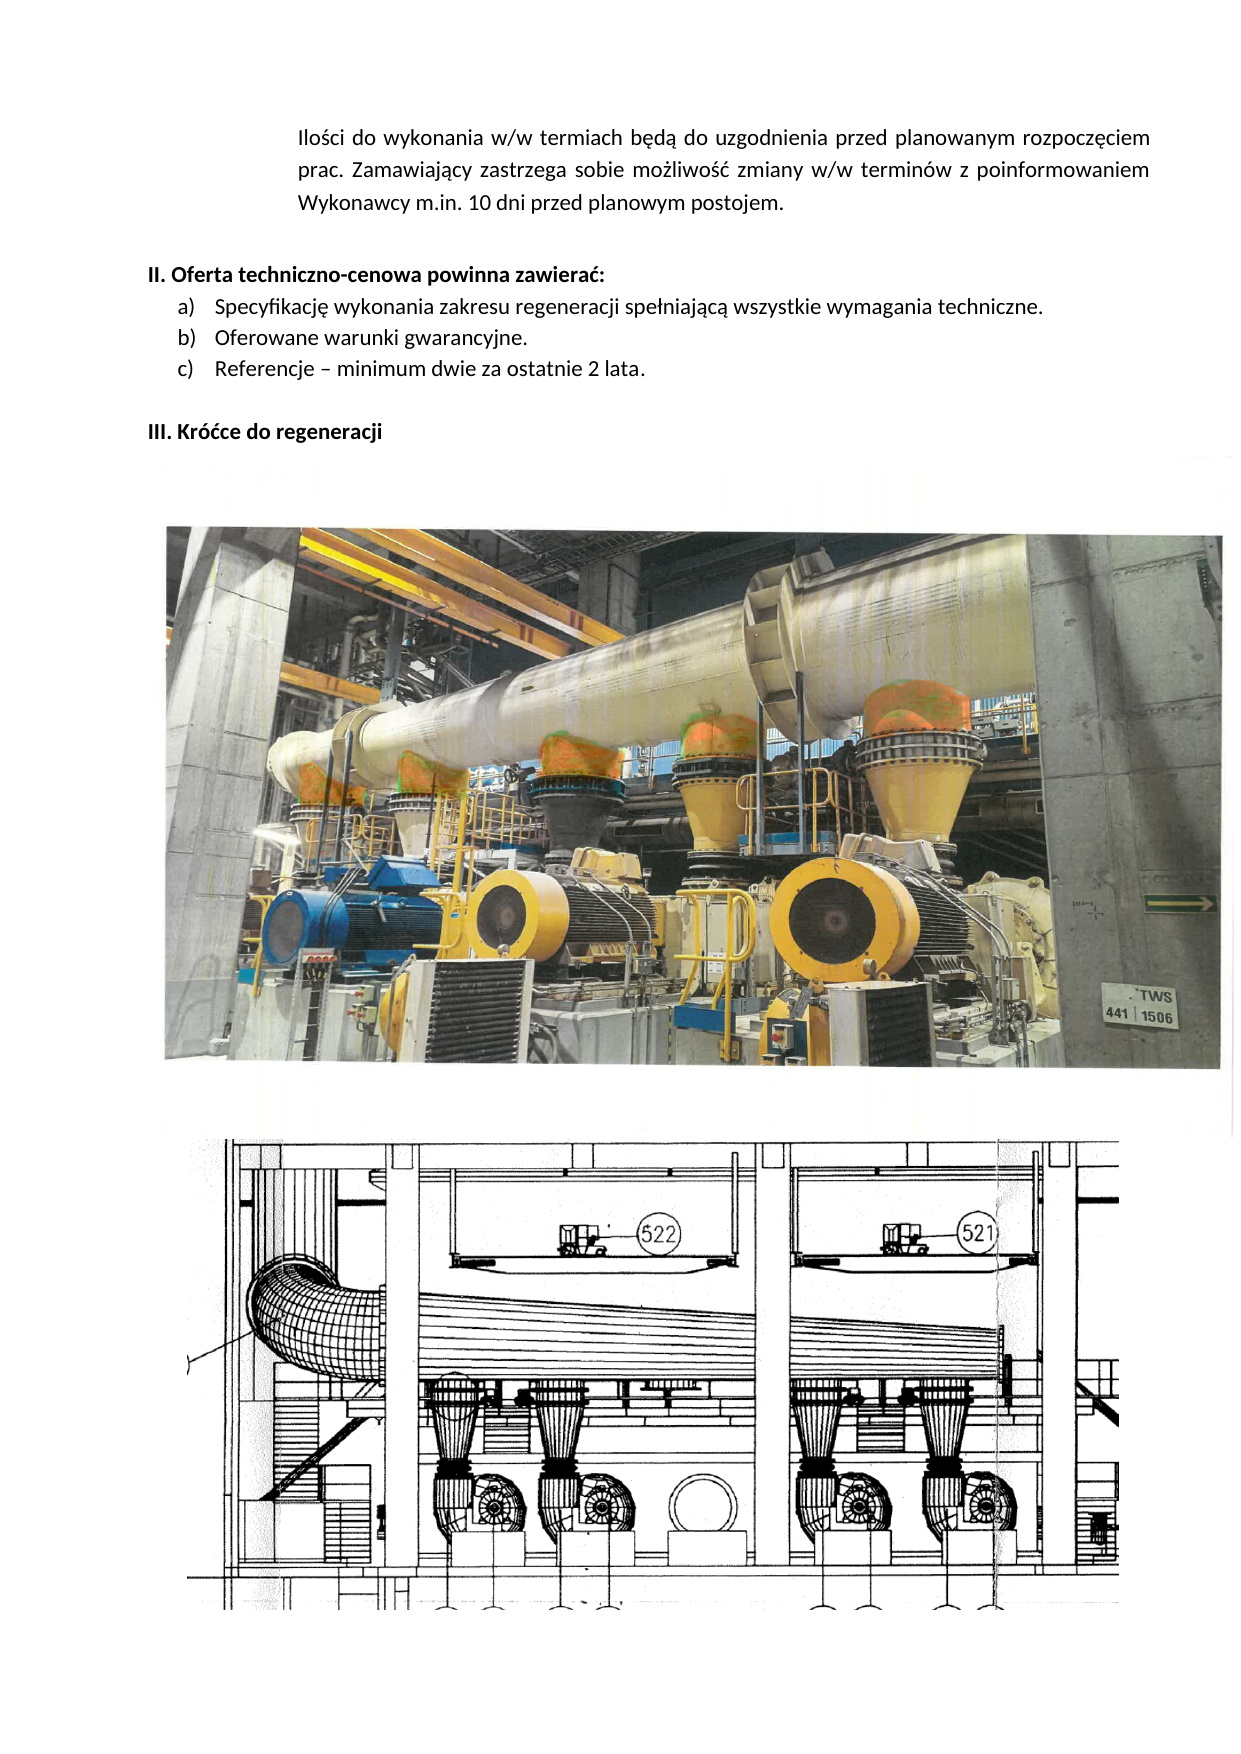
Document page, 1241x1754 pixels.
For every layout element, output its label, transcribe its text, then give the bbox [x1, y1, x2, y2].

list Ilości do wykonania w/w termiach będą do uzgodnienia przed planowanym rozpoczęciem prac. Zamawiający zastrzega sobie możliwość zmiany w/w terminów z poinformowaniem Wykonawcy m.in. 10 dni przed planowym postojem. [298, 118, 1152, 216]
text II. Oferta techniczno-cenowa powinna zawierać: [148, 256, 1152, 289]
picture [147, 1139, 1151, 1610]
list Referencje – minimum dwie za ostatnie 2 lata. [177, 351, 1152, 382]
list Oferowane warunki gwarancyjne. [177, 320, 1152, 351]
list Specyfikację wykonania zakresu regeneracji spełniającą wszystkie wymagania techniczne. [177, 289, 1152, 320]
text III. Króćce do regeneracji [148, 414, 1152, 445]
